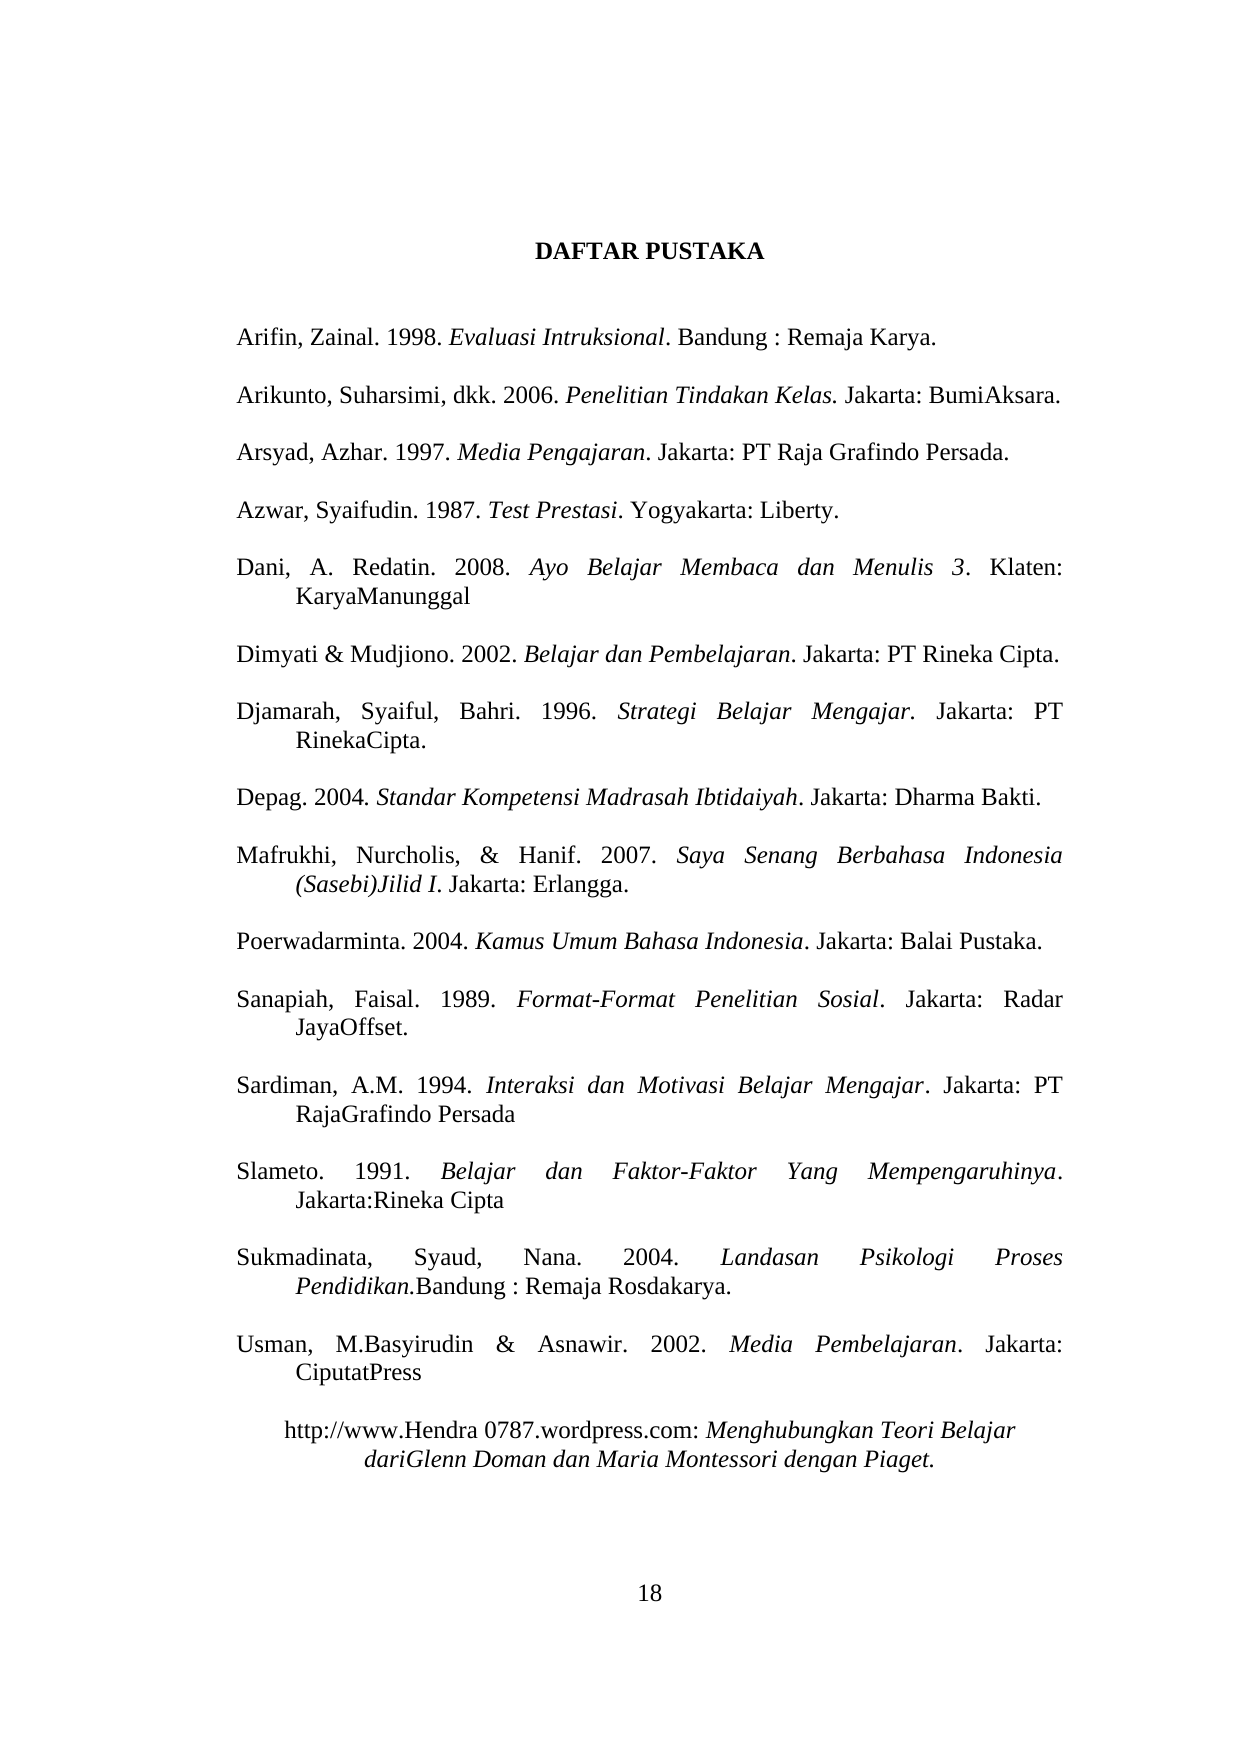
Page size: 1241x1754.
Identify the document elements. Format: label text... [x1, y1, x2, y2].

text http://www.Hendra 0787.wordpress.com: Menghubungkan Teori Belajar dariGlenn Doman dan Maria Montessori dengan Piaget. [236, 1415, 1063, 1472]
text Slameto. 1991. Belajar dan Faktor-Faktor Yang Mempengaruhinya. Jakarta:Rineka Cipta [236, 1156, 1063, 1214]
text Djamarah, Syaiful, Bahri. 1996. Strategi Belajar Mengajar. Jakarta: PT RinekaCipta. [236, 696, 1063, 754]
text Arsyad, Azhar. 1997. Media Pengajaran. Jakarta: PT Raja Grafindo Persada. [236, 437, 1063, 466]
text Dani, A. Redatin. 2008. Ayo Belajar Membaca dan Menulis 3. Klaten: KaryaManunggal [236, 552, 1063, 610]
text Poerwadarminta. 2004. Kamus Umum Bahasa Indonesia. Jakarta: Balai Pustaka. [236, 926, 1063, 955]
text Sukmadinata, Syaud, Nana. 2004. Landasan Psikologi Proses Pendidikan.Bandung : Remaja Rosdakarya. [236, 1242, 1063, 1300]
text DAFTAR PUSTAKA [236, 236, 1063, 265]
text Mafrukhi, Nurcholis, & Hanif. 2007. Saya Senang Berbahasa Indonesia (Sasebi)Jilid I. Jakarta: Erlangga. [236, 840, 1063, 897]
text Dimyati & Mudjiono. 2002. Belajar dan Pembelajaran. Jakarta: PT Rineka Cipta. [236, 639, 1063, 667]
text Azwar, Syaifudin. 1987. Test Prestasi. Yogyakarta: Liberty. [236, 495, 1063, 524]
text Arikunto, Suharsimi, dkk. 2006. Penelitian Tindakan Kelas. Jakarta: BumiAksara. [236, 380, 1063, 409]
text Usman, M.Basyirudin & Asnawir. 2002. Media Pembelajaran. Jakarta: CiputatPress [236, 1329, 1063, 1386]
text Sanapiah, Faisal. 1989. Format-Format Penelitian Sosial. Jakarta: Radar JayaOffset. [236, 984, 1063, 1041]
text Sardiman, A.M. 1994. Interaksi dan Motivasi Belajar Mengajar. Jakarta: PT RajaGrafindo Persada [236, 1070, 1063, 1127]
text Arifin, Zainal. 1998. Evaluasi Intruksional. Bandung : Remaja Karya. [236, 322, 1063, 351]
text Depag. 2004. Standar Kompetensi Madrasah Ibtidaiyah. Jakarta: Dharma Bakti. [236, 782, 1063, 811]
